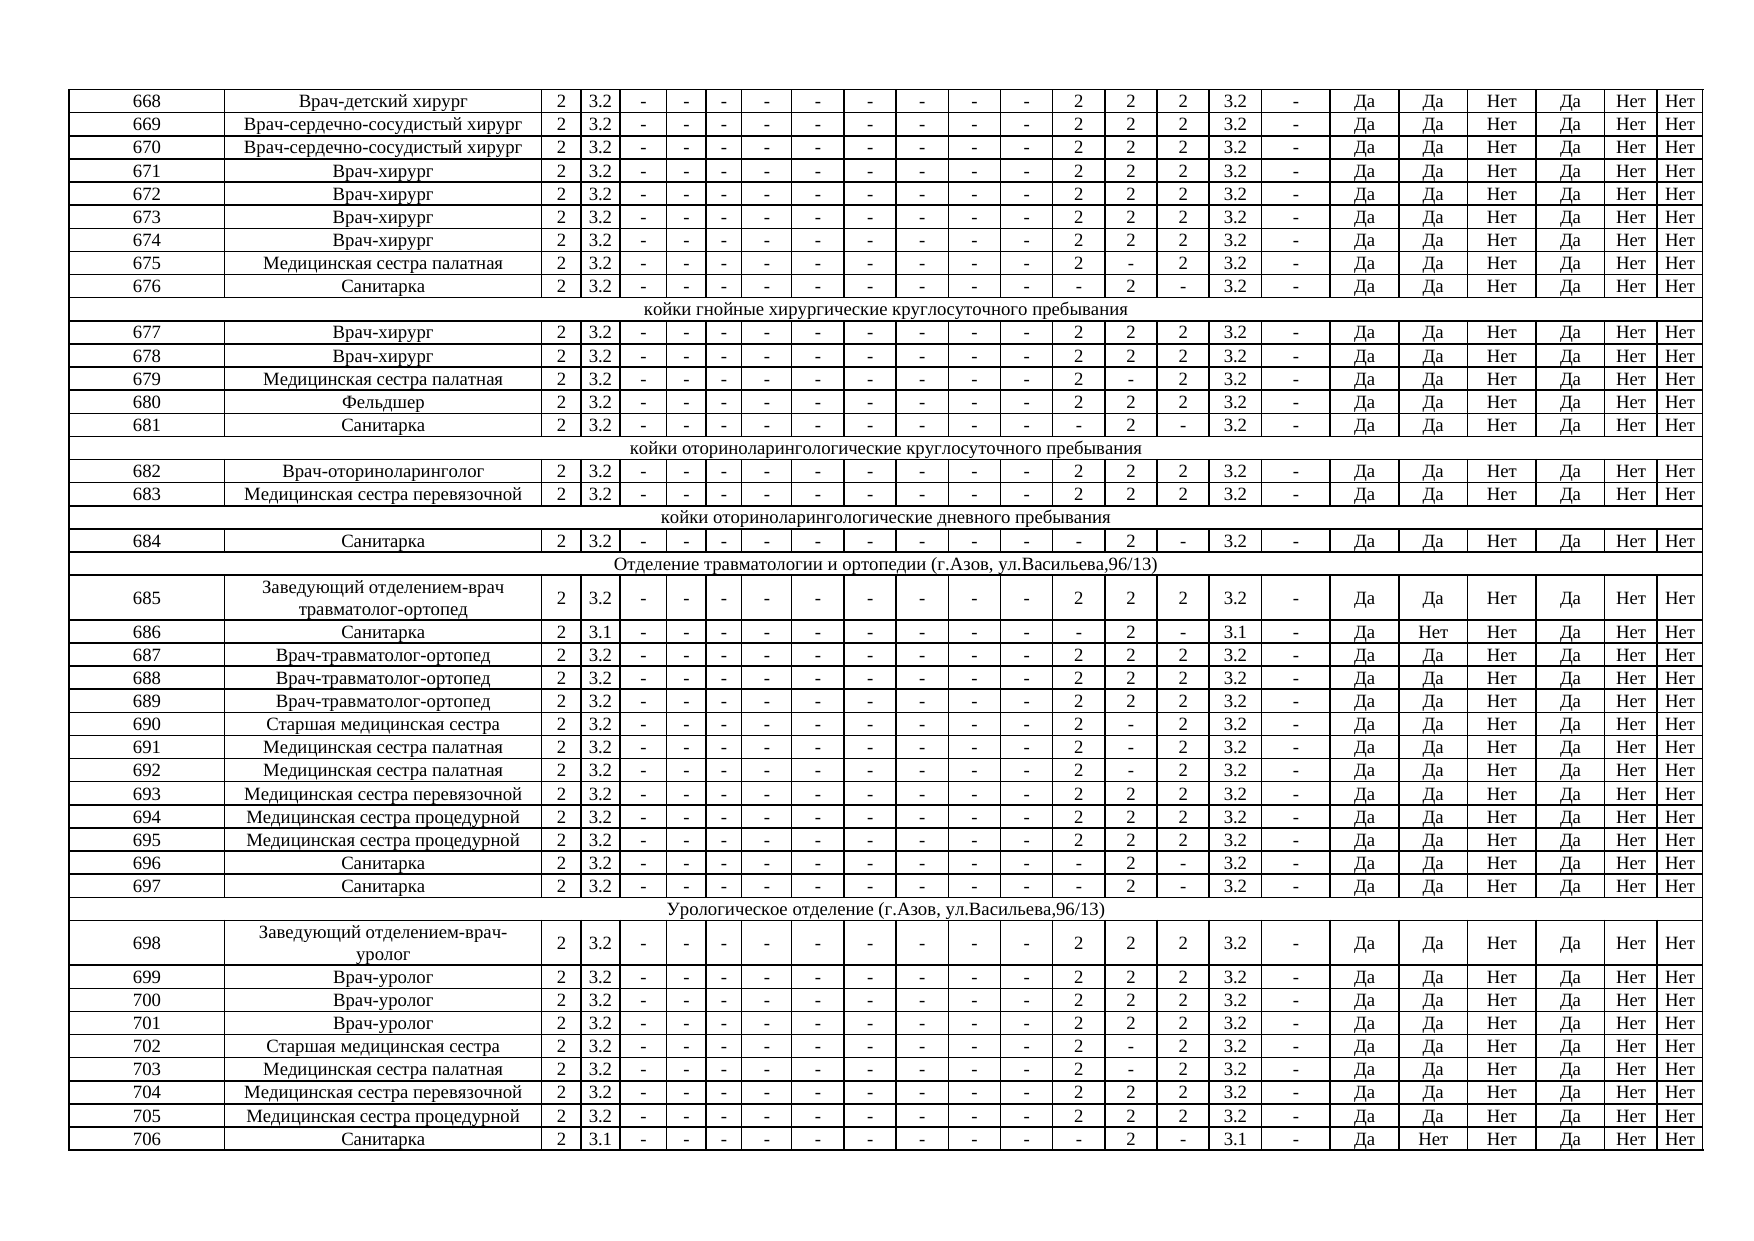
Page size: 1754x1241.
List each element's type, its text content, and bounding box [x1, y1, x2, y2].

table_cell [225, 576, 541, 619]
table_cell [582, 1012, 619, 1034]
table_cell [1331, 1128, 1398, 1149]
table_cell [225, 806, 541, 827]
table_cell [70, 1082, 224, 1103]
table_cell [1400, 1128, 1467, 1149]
table_cell - [621, 322, 666, 343]
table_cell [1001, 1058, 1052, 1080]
table_cell - [1262, 322, 1329, 343]
table_cell - [1262, 206, 1329, 227]
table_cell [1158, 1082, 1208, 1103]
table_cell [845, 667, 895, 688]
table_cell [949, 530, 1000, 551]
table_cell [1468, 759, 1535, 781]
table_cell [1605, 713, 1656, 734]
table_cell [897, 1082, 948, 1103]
table_cell - [1262, 113, 1329, 135]
table_cell - [845, 229, 895, 251]
table_cell - [792, 275, 843, 297]
table_cell Да [1537, 137, 1604, 158]
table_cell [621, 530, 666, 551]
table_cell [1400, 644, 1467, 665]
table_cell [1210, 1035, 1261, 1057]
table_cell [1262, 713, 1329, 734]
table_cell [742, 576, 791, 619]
table_cell - [949, 160, 1000, 181]
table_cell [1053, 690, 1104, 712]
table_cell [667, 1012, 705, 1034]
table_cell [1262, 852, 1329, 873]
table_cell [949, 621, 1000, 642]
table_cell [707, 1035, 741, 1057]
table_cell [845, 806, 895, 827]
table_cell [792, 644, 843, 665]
table_cell - [897, 206, 948, 227]
table_cell 3.2 [1210, 322, 1261, 343]
table_cell 2 [1158, 113, 1208, 135]
table_cell - [1053, 414, 1104, 436]
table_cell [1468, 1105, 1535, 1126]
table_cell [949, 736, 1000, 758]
table_cell Да [1537, 206, 1604, 227]
table_cell Нет [1468, 460, 1535, 482]
table_cell 2 [1053, 206, 1104, 227]
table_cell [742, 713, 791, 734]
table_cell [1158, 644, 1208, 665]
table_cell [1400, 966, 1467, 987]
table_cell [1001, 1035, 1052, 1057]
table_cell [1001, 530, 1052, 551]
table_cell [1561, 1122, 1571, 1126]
table_cell Да [1537, 229, 1604, 251]
table_cell - [667, 483, 705, 505]
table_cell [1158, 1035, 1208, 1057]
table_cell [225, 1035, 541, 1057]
table_cell Да [1537, 414, 1604, 436]
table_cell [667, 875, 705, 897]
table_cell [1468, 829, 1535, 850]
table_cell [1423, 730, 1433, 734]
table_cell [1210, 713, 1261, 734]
table_cell Да [1331, 206, 1398, 227]
table_cell Нет [1605, 368, 1656, 389]
table_cell 2 [1106, 322, 1156, 343]
table_cell - [792, 229, 843, 251]
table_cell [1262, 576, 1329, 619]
table_cell Нет [1658, 113, 1702, 135]
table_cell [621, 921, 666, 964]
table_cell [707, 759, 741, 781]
table_cell 3.2 [1210, 275, 1261, 297]
table_cell - [897, 229, 948, 251]
table_cell 2 [1158, 460, 1208, 482]
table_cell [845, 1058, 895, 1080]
table_cell Нет [1468, 206, 1535, 227]
table_cell Да [1537, 113, 1604, 135]
table_cell - [897, 368, 948, 389]
table_cell Медицинская сестра палатная [225, 368, 541, 389]
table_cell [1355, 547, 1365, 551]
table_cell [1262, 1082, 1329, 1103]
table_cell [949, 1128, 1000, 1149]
table_cell 2 [1053, 113, 1104, 135]
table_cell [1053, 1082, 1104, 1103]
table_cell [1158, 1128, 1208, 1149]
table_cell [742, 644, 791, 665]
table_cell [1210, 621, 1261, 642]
table_cell - [1106, 252, 1156, 274]
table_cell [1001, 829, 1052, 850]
table_cell - [742, 322, 791, 343]
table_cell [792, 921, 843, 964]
table_cell - [949, 229, 1000, 251]
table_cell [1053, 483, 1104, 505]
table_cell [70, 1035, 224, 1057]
table_cell - [845, 460, 895, 482]
table_cell Нет [1605, 345, 1656, 366]
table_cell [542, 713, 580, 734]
table_cell 2 [1106, 160, 1156, 181]
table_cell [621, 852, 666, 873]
table_cell - [742, 460, 791, 482]
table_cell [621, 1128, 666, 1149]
table_cell Нет [1468, 368, 1535, 389]
table_cell - [949, 345, 1000, 366]
table_cell - [897, 345, 948, 366]
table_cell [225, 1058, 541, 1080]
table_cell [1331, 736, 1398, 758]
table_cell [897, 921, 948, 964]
table_cell - [1001, 460, 1052, 482]
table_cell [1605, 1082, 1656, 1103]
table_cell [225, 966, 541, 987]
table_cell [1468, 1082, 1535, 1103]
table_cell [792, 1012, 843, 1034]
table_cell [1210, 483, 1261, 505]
table_cell 2 [1106, 275, 1156, 297]
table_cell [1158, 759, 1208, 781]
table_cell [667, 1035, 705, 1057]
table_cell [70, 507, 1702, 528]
table_cell - [1001, 90, 1052, 112]
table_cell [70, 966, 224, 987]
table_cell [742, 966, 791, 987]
table_cell 682 [70, 460, 224, 482]
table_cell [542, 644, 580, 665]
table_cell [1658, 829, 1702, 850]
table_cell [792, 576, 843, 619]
table_cell - [621, 275, 666, 297]
table_cell 683 [70, 483, 224, 505]
table_cell Нет [1468, 414, 1535, 436]
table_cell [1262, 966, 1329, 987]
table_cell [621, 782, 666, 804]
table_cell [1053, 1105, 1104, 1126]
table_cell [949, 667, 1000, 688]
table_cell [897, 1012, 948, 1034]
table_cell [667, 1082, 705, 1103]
table_cell - [667, 391, 705, 412]
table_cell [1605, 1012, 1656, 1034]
table_cell - [1158, 275, 1208, 297]
table_cell Врач-хирург [225, 160, 541, 181]
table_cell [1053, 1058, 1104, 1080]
table_cell - [742, 229, 791, 251]
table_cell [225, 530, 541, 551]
table_cell 3.2 [582, 368, 619, 389]
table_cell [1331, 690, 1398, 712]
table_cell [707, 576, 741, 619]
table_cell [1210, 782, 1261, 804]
table_cell 3.2 [582, 160, 619, 181]
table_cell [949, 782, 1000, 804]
table_cell Да [1400, 391, 1467, 412]
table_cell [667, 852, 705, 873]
table_cell Нет [1605, 252, 1656, 274]
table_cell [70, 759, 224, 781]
table_cell 2 [1106, 345, 1156, 366]
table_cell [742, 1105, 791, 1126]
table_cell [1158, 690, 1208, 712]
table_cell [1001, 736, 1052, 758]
table_cell - [621, 391, 666, 412]
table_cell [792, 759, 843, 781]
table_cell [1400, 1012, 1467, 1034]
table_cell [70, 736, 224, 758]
table_cell - [792, 460, 843, 482]
table_cell 2 [542, 137, 580, 158]
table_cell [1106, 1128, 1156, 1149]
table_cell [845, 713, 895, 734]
table_cell - [742, 90, 791, 112]
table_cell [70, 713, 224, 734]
table_cell Нет [1658, 90, 1702, 112]
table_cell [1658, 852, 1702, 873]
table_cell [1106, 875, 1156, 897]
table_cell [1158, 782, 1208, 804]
table_cell - [792, 183, 843, 204]
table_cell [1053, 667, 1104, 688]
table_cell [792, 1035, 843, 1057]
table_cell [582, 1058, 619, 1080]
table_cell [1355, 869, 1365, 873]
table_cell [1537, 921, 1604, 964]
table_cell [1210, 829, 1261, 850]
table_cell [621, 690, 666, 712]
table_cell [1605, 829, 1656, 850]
table_cell - [845, 252, 895, 274]
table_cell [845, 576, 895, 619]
table_cell 2 [542, 460, 580, 482]
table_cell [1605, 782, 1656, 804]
table_cell - [949, 275, 1000, 297]
table_cell - [845, 391, 895, 412]
table_cell - [897, 160, 948, 181]
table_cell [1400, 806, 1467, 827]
table_cell - [1262, 345, 1329, 366]
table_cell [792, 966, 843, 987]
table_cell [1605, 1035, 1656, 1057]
table_cell Нет [1658, 345, 1702, 366]
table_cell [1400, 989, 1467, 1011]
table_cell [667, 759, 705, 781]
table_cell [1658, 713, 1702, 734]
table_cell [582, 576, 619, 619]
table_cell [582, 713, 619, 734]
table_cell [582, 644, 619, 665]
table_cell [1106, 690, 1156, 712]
table_cell Нет [1605, 113, 1656, 135]
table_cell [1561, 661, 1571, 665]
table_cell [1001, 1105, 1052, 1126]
table_cell - [667, 229, 705, 251]
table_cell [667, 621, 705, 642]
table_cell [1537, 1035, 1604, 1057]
table_cell Нет [1605, 414, 1656, 436]
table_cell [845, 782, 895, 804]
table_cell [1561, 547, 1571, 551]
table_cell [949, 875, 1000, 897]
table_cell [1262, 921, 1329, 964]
table_cell - [897, 414, 948, 436]
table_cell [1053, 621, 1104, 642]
table_cell - [1001, 137, 1052, 158]
table_cell 2 [542, 345, 580, 366]
table_cell 2 [1106, 183, 1156, 204]
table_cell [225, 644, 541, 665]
table_cell - [667, 275, 705, 297]
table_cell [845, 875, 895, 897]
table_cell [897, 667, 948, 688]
table_cell - [845, 113, 895, 135]
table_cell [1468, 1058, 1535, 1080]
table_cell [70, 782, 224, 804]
table_cell койки оториноларингологические круглосуточного пребывания [70, 437, 1702, 459]
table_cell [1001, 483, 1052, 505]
table_cell Да [1400, 137, 1467, 158]
table_cell 672 [70, 183, 224, 204]
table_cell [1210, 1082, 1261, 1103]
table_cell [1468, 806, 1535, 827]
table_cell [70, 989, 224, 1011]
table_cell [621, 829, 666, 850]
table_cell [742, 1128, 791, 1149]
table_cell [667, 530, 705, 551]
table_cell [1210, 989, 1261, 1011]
table_cell - [707, 345, 741, 366]
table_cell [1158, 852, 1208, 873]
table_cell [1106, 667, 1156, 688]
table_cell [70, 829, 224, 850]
table_cell Да [1537, 460, 1604, 482]
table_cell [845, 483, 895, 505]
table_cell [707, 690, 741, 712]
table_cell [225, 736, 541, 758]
table_cell - [949, 183, 1000, 204]
table_cell 681 [70, 414, 224, 436]
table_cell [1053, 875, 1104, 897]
table_cell Нет [1605, 391, 1656, 412]
table_cell - [1001, 368, 1052, 389]
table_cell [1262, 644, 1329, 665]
table_cell 3.2 [582, 252, 619, 274]
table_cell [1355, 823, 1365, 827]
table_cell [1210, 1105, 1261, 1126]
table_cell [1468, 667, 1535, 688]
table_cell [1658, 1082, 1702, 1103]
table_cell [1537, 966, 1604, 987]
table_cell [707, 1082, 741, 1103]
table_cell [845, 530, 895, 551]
table_cell 2 [1053, 460, 1104, 482]
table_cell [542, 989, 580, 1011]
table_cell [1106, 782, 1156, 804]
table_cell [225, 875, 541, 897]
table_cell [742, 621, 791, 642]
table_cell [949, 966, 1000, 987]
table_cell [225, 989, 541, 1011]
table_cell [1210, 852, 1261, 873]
table_cell Нет [1658, 368, 1702, 389]
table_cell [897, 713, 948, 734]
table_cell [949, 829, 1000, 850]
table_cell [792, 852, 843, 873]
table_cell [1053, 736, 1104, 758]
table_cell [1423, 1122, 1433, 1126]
table_cell Да [1537, 90, 1604, 112]
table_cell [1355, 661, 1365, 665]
table_cell - [621, 183, 666, 204]
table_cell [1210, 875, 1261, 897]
table_cell - [1001, 275, 1052, 297]
table_cell Да [1331, 90, 1398, 112]
table_cell Нет [1658, 206, 1702, 227]
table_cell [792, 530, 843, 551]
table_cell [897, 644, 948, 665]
table_cell - [949, 252, 1000, 274]
table_cell Фельдшер [225, 391, 541, 412]
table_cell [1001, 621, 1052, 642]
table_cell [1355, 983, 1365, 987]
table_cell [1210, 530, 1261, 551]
table_cell Врач-сердечно-сосудистый хирург [225, 137, 541, 158]
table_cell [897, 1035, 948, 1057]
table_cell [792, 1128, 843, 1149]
table_cell - [621, 113, 666, 135]
table_cell 2 [1053, 322, 1104, 343]
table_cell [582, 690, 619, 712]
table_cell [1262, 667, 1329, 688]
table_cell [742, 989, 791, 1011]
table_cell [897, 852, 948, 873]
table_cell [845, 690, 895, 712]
table_cell Врач-сердечно-сосудистый хирург [225, 113, 541, 135]
table_cell 3.2 [1210, 90, 1261, 112]
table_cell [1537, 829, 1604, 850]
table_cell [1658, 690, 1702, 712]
table_cell - [792, 252, 843, 274]
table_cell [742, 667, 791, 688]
table_cell - [621, 160, 666, 181]
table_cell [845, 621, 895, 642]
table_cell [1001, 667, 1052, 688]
table_cell Нет [1605, 90, 1656, 112]
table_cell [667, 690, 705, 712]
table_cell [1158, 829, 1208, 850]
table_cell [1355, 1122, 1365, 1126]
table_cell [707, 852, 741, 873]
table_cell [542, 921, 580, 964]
table_cell 675 [70, 252, 224, 274]
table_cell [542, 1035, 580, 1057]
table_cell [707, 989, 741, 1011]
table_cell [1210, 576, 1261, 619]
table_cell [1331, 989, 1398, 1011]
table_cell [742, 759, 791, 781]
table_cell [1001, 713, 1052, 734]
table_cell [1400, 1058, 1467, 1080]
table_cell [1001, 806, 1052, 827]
table_cell 678 [70, 345, 224, 366]
table_cell - [792, 137, 843, 158]
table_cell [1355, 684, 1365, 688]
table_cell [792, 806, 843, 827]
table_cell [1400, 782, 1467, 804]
table_cell - [792, 391, 843, 412]
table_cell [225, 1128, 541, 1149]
table_cell 2 [542, 229, 580, 251]
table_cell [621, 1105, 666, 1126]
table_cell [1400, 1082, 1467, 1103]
table_cell 3.2 [582, 322, 619, 343]
table_cell - [949, 391, 1000, 412]
table_cell Нет [1468, 252, 1535, 274]
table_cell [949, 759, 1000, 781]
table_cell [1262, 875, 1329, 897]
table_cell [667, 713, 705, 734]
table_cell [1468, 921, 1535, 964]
table_cell - [897, 275, 948, 297]
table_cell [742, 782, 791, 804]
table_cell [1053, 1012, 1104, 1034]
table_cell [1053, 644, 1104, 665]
table_cell - [792, 90, 843, 112]
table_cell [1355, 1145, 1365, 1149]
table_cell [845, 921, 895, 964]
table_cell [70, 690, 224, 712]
table_cell 3.2 [1210, 229, 1261, 251]
table_cell Нет [1468, 113, 1535, 135]
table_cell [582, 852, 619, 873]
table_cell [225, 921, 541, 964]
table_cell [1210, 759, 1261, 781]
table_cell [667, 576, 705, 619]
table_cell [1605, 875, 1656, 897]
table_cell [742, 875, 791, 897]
table_cell - [707, 275, 741, 297]
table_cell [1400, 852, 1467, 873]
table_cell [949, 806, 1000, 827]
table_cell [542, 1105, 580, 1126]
table_cell Нет [1658, 414, 1702, 436]
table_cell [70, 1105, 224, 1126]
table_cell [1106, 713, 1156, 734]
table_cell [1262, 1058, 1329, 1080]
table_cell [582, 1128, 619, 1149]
table_cell Да [1400, 252, 1467, 274]
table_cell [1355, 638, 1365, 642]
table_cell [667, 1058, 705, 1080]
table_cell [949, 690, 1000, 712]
table_cell - [707, 90, 741, 112]
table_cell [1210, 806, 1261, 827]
table_cell 3.2 [1210, 206, 1261, 227]
table_cell 2 [1106, 460, 1156, 482]
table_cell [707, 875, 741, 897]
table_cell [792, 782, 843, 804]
table_cell - [707, 414, 741, 436]
table_cell Да [1400, 368, 1467, 389]
table_cell 3.2 [1210, 460, 1261, 482]
table_cell - [897, 391, 948, 412]
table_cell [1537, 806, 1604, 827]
table_cell - [742, 160, 791, 181]
table_cell 3.2 [1210, 137, 1261, 158]
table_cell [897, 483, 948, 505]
table_cell Врач-оториноларинголог [225, 460, 541, 482]
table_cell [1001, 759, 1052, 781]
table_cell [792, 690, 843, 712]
table_cell - [792, 113, 843, 135]
table_cell 2 [542, 113, 580, 135]
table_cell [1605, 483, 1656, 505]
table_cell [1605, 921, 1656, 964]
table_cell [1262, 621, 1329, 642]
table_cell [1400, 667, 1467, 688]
table_cell 2 [1158, 391, 1208, 412]
table_cell - [667, 252, 705, 274]
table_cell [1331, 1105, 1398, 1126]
table_cell - [707, 368, 741, 389]
table_cell 3.2 [582, 113, 619, 135]
table_cell - [949, 137, 1000, 158]
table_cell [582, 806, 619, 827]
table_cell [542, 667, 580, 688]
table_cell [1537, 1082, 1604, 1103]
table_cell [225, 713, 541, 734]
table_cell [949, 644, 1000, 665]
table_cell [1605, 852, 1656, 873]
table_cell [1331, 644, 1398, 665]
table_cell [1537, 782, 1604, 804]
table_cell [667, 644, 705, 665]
table_cell - [897, 460, 948, 482]
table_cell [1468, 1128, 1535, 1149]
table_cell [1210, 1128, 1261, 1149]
table_cell 2 [542, 322, 580, 343]
table_cell - [667, 160, 705, 181]
table_cell - [1001, 252, 1052, 274]
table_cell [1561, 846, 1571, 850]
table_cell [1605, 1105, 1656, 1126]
table_cell - [1001, 345, 1052, 366]
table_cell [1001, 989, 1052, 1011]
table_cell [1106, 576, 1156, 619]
table_cell Нет [1658, 322, 1702, 343]
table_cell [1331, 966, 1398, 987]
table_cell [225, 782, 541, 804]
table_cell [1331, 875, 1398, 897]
table_cell 669 [70, 113, 224, 135]
table_cell Нет [1468, 275, 1535, 297]
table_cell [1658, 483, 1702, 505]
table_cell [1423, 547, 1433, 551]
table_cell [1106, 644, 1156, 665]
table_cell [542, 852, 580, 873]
table_cell - [707, 113, 741, 135]
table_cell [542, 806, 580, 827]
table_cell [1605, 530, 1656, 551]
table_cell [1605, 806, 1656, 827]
table_cell Да [1400, 160, 1467, 181]
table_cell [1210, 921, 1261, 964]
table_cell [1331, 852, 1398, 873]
table_cell - [792, 206, 843, 227]
table_cell - [742, 414, 791, 436]
table_cell - [1001, 113, 1052, 135]
table_cell Да [1537, 183, 1604, 204]
table_cell 2 [1158, 252, 1208, 274]
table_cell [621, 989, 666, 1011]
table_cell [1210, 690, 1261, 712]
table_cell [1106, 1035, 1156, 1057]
table_cell - [845, 137, 895, 158]
table_cell - [792, 368, 843, 389]
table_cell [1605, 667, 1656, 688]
table_cell Да [1331, 322, 1398, 343]
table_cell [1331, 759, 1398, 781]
table_cell Нет [1468, 391, 1535, 412]
table_cell 3.2 [1210, 113, 1261, 135]
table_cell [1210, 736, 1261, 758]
table_cell Да [1331, 160, 1398, 181]
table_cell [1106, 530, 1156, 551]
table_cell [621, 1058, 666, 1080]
table_cell Врач-хирург [225, 206, 541, 227]
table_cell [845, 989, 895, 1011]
table_cell - [707, 206, 741, 227]
table_cell 2 [1158, 183, 1208, 204]
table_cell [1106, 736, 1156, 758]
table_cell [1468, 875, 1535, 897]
table_cell - [1262, 160, 1329, 181]
table_cell - [949, 322, 1000, 343]
table_cell - [707, 137, 741, 158]
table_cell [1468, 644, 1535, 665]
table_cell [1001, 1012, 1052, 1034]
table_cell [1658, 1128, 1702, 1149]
table_cell 2 [1053, 391, 1104, 412]
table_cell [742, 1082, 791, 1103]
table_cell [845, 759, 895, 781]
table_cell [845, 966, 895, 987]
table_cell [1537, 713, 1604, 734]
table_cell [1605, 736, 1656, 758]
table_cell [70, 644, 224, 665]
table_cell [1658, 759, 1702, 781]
table_cell - [897, 252, 948, 274]
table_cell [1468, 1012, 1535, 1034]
table_cell - [792, 345, 843, 366]
table_cell - [667, 137, 705, 158]
table_cell 2 [1053, 368, 1104, 389]
table_cell Нет [1605, 460, 1656, 482]
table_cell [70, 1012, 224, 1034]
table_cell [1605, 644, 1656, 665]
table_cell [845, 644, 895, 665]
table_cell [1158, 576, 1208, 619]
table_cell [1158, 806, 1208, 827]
table_cell 3.2 [582, 483, 619, 505]
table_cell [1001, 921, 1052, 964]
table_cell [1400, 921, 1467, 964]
table_cell - [742, 252, 791, 274]
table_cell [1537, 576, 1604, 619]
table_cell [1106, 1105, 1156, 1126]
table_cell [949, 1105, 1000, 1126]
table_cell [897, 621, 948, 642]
table_cell - [1001, 414, 1052, 436]
table_cell - [845, 368, 895, 389]
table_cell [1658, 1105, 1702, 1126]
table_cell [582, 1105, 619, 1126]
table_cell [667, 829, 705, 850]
table_cell Да [1537, 322, 1604, 343]
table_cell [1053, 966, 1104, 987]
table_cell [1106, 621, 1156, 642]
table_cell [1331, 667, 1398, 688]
table_cell 673 [70, 206, 224, 227]
table_cell 676 [70, 275, 224, 297]
table_cell - [792, 414, 843, 436]
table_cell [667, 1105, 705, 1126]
table_cell 3.2 [1210, 252, 1261, 274]
table_cell Да [1331, 137, 1398, 158]
table_cell 2 [542, 391, 580, 412]
table_cell - [1158, 414, 1208, 436]
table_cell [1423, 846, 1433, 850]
table_cell Врач-хирург [225, 322, 541, 343]
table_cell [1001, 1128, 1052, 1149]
table_cell Да [1331, 460, 1398, 482]
table_cell - [1262, 183, 1329, 204]
table_cell - [742, 137, 791, 158]
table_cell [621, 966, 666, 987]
table_cell Нет [1605, 275, 1656, 297]
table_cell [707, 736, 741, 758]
table_cell Нет [1605, 322, 1656, 343]
table_cell 668 [70, 90, 224, 112]
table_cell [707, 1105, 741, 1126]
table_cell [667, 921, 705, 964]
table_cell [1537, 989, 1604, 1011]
table_cell - [1001, 229, 1052, 251]
table_cell Да [1331, 183, 1398, 204]
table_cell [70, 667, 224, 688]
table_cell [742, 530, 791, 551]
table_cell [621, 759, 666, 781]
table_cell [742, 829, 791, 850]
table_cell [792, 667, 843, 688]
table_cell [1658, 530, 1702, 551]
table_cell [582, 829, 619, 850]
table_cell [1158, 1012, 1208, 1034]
table_cell Нет [1468, 90, 1535, 112]
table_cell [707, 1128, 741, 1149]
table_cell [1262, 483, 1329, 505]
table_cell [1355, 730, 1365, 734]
table_cell Нет [1658, 229, 1702, 251]
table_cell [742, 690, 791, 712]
table_cell 671 [70, 160, 224, 181]
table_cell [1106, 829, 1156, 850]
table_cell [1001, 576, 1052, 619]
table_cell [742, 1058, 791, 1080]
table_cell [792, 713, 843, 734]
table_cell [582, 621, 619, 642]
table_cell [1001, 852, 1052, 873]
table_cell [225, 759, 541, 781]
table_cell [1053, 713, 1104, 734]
table_cell - [845, 322, 895, 343]
table_cell - [1262, 137, 1329, 158]
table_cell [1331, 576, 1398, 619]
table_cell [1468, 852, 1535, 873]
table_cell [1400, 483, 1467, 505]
table_cell - [707, 322, 741, 343]
table_cell - [707, 483, 741, 505]
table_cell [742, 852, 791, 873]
table_cell - [1262, 275, 1329, 297]
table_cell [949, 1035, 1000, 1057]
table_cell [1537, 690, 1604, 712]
table_cell - [949, 368, 1000, 389]
table_cell - [707, 229, 741, 251]
table_cell Нет [1658, 252, 1702, 274]
table_cell - [792, 160, 843, 181]
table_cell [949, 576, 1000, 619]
table_cell - [621, 206, 666, 227]
table_cell 3.2 [582, 391, 619, 412]
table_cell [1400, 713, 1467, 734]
table_cell - [621, 460, 666, 482]
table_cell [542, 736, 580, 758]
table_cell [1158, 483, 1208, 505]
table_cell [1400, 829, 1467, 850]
table_cell - [667, 414, 705, 436]
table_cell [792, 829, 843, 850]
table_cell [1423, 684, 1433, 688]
table_cell 677 [70, 322, 224, 343]
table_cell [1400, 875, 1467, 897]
table_cell - [1001, 160, 1052, 181]
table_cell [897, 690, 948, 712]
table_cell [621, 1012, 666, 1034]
table_cell 3.2 [1210, 414, 1261, 436]
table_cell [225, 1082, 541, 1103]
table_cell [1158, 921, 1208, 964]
table_cell 2 [1106, 113, 1156, 135]
table_cell 2 [542, 368, 580, 389]
table_cell Врач-хирург [225, 345, 541, 366]
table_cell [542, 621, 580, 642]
table_cell 674 [70, 229, 224, 251]
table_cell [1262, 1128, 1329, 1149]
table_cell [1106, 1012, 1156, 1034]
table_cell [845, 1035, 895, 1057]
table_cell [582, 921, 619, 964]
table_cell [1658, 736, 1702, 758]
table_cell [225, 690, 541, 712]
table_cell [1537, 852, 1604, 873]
table_cell - [707, 391, 741, 412]
table_cell - [742, 368, 791, 389]
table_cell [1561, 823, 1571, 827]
table_cell - [667, 322, 705, 343]
table_cell - [845, 414, 895, 436]
table_cell - [949, 90, 1000, 112]
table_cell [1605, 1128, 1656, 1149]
table_cell Нет [1658, 460, 1702, 482]
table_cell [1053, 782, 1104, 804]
table_cell Да [1331, 368, 1398, 389]
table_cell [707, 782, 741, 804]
table_cell Нет [1658, 160, 1702, 181]
table_cell Да [1331, 229, 1398, 251]
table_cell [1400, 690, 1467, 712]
table_cell - [1262, 460, 1329, 482]
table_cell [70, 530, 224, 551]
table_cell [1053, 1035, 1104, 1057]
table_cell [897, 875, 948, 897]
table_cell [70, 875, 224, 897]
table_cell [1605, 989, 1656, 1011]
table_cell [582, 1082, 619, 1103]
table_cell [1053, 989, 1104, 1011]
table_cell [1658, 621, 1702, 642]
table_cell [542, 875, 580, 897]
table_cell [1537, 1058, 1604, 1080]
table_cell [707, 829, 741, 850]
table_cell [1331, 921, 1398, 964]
table_cell 2 [542, 160, 580, 181]
table_cell Да [1537, 345, 1604, 366]
table_cell Да [1537, 368, 1604, 389]
table_cell 3.2 [582, 206, 619, 227]
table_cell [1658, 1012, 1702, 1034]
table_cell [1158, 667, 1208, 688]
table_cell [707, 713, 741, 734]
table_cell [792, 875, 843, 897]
table_cell 3.2 [582, 183, 619, 204]
table_cell Да [1331, 391, 1398, 412]
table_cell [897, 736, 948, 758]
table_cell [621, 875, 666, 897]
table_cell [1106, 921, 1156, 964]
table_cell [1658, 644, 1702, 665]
table_cell - [621, 345, 666, 366]
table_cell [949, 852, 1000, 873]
table_cell 3.2 [582, 460, 619, 482]
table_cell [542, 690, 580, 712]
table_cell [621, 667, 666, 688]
table_cell - [707, 183, 741, 204]
table_cell 2 [1053, 183, 1104, 204]
table_cell - [667, 460, 705, 482]
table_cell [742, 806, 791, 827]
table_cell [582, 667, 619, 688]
table_cell 2 [542, 206, 580, 227]
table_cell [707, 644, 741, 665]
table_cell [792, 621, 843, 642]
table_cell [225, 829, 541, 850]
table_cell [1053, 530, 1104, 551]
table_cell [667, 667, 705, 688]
table_cell - [667, 183, 705, 204]
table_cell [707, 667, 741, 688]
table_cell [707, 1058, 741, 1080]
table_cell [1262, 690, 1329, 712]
table_cell - [621, 252, 666, 274]
table_cell - [792, 322, 843, 343]
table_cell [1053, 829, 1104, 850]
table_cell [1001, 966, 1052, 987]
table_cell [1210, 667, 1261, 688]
table_cell - [1262, 391, 1329, 412]
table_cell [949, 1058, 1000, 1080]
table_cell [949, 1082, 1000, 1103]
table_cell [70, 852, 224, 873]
table_cell - [897, 137, 948, 158]
table_cell Медицинская сестра перевязочной [225, 483, 541, 505]
table_cell - [1262, 414, 1329, 436]
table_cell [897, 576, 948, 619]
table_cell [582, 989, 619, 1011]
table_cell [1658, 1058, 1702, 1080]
table_cell 2 [1158, 229, 1208, 251]
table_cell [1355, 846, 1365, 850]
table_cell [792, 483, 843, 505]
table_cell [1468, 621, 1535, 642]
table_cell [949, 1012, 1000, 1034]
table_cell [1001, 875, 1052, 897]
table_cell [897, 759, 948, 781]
table_cell - [1262, 252, 1329, 274]
table_cell - [949, 460, 1000, 482]
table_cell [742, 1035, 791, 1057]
table_cell - [621, 368, 666, 389]
table_cell - [621, 483, 666, 505]
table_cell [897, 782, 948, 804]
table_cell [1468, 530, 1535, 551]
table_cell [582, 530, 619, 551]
table_cell 2 [1158, 206, 1208, 227]
table_cell 679 [70, 368, 224, 389]
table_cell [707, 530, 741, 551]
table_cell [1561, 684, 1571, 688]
table_cell - [949, 414, 1000, 436]
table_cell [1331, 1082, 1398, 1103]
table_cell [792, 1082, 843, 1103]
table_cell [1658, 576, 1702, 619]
table_cell - [845, 345, 895, 366]
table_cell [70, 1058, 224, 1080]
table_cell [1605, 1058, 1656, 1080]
table_cell - [845, 183, 895, 204]
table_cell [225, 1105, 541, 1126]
table_cell 2 [1158, 160, 1208, 181]
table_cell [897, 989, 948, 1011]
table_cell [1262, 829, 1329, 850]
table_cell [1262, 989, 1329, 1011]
table_cell - [707, 160, 741, 181]
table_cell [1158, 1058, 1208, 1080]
table_cell Да [1331, 275, 1398, 297]
table_cell 2 [1158, 90, 1208, 112]
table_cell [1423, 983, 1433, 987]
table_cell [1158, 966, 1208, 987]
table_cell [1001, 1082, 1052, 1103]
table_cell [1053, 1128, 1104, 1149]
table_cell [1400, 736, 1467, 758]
table_cell - [897, 322, 948, 343]
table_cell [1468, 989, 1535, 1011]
table_cell Санитарка [225, 275, 541, 297]
table_cell Да [1537, 160, 1604, 181]
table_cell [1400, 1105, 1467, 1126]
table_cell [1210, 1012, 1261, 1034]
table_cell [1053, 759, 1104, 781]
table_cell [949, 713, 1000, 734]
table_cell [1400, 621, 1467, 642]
table_cell - [707, 252, 741, 274]
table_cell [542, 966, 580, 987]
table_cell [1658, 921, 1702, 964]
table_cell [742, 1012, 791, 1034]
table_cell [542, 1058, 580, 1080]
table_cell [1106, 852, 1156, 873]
table_cell Санитарка [225, 414, 541, 436]
table_cell 2 [1053, 137, 1104, 158]
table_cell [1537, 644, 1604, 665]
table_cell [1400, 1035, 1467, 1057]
table_cell Нет [1605, 206, 1656, 227]
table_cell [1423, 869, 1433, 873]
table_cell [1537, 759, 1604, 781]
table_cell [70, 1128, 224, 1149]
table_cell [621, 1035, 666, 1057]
table_cell Нет [1468, 160, 1535, 181]
table_cell 2 [1106, 229, 1156, 251]
table_cell Да [1331, 345, 1398, 366]
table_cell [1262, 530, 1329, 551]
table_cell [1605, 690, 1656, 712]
table_cell 2 [1053, 252, 1104, 274]
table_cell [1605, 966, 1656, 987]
table_cell 3.2 [582, 345, 619, 366]
table_cell - [845, 90, 895, 112]
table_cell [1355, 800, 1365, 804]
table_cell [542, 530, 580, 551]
table_cell 2 [542, 252, 580, 274]
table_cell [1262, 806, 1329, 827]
table_cell - [1001, 322, 1052, 343]
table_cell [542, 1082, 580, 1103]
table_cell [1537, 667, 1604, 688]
table_cell 3.2 [582, 90, 619, 112]
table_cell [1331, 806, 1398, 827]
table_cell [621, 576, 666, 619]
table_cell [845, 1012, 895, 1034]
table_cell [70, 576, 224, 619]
table_cell 2 [542, 414, 580, 436]
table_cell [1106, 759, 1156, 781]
table_cell Да [1331, 113, 1398, 135]
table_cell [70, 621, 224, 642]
table_cell Да [1537, 275, 1604, 297]
table_cell - [1001, 206, 1052, 227]
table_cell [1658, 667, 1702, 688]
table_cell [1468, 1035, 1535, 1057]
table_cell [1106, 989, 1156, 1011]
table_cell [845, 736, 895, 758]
table_cell Да [1400, 113, 1467, 135]
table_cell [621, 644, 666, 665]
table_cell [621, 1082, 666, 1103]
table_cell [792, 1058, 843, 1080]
table_cell 3.2 [1210, 368, 1261, 389]
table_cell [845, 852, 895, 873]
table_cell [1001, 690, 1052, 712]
table_cell Нет [1468, 137, 1535, 158]
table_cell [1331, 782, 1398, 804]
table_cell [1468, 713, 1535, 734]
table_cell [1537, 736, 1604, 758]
table_cell 2 [542, 483, 580, 505]
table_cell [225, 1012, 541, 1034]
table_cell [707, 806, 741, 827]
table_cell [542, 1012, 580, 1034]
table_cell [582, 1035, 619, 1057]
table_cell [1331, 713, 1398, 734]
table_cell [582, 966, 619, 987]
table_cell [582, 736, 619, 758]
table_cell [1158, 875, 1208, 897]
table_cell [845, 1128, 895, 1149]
table_cell 2 [1106, 391, 1156, 412]
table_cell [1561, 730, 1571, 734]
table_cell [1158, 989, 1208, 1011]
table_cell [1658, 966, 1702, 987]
table_cell 3.2 [1210, 160, 1261, 181]
table_cell 2 [1053, 160, 1104, 181]
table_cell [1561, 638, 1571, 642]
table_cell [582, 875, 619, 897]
table_cell Да [1400, 322, 1467, 343]
table_cell - [949, 206, 1000, 227]
table_cell 2 [542, 275, 580, 297]
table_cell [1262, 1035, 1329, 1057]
table_cell 2 [1106, 90, 1156, 112]
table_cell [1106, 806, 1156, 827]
table_cell - [667, 206, 705, 227]
table_cell Нет [1468, 345, 1535, 366]
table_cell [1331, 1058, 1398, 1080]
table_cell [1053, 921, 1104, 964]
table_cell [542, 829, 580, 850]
table_cell Да [1400, 183, 1467, 204]
table_cell 2 [1106, 206, 1156, 227]
table_cell 3.2 [582, 229, 619, 251]
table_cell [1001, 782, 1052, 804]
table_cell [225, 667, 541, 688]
table_cell 3.2 [582, 414, 619, 436]
table_cell Врач-детский хирург [225, 90, 541, 112]
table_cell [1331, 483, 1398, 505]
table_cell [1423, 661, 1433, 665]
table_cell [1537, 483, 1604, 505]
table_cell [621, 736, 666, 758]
table_cell 2 [1053, 90, 1104, 112]
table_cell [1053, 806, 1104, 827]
table_cell Нет [1605, 229, 1656, 251]
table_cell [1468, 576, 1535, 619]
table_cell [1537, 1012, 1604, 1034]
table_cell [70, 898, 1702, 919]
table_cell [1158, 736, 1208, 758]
table_cell 3.2 [1210, 345, 1261, 366]
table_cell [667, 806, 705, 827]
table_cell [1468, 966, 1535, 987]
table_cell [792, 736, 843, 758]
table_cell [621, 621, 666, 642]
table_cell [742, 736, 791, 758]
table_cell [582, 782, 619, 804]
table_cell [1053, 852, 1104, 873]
table_cell Да [1331, 414, 1398, 436]
table_cell - [667, 368, 705, 389]
table_cell - [667, 113, 705, 135]
table_cell - [1262, 368, 1329, 389]
table_cell 2 [1106, 137, 1156, 158]
table_cell 2 [1158, 368, 1208, 389]
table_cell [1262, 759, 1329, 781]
table_cell Да [1537, 391, 1604, 412]
table_cell - [621, 90, 666, 112]
table_cell 670 [70, 137, 224, 158]
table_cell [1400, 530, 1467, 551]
table_cell Да [1400, 414, 1467, 436]
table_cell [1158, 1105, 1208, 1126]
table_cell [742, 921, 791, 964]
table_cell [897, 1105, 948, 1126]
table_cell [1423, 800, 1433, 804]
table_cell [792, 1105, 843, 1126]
table_cell - [667, 90, 705, 112]
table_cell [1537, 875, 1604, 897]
table_cell - [621, 137, 666, 158]
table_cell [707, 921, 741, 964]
table_cell Да [1400, 206, 1467, 227]
table_cell - [742, 113, 791, 135]
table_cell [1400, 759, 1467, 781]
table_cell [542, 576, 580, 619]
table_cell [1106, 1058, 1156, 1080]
table_cell 2 [1158, 345, 1208, 366]
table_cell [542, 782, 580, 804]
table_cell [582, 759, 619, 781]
table_cell 3.2 [582, 275, 619, 297]
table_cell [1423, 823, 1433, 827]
table_cell Да [1400, 345, 1467, 366]
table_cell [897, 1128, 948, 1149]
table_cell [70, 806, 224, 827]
table_cell - [1001, 183, 1052, 204]
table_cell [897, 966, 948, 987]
table_cell Нет [1468, 322, 1535, 343]
table_cell - [707, 460, 741, 482]
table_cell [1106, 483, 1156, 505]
table_cell - [845, 206, 895, 227]
table_cell - [742, 206, 791, 227]
table_cell - [1053, 275, 1104, 297]
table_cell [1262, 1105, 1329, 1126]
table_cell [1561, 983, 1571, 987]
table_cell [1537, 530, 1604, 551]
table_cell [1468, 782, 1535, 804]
table_cell Да [1400, 275, 1467, 297]
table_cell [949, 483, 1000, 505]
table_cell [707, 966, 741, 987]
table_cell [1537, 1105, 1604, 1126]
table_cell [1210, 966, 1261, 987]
table_cell 2 [1053, 345, 1104, 366]
table_cell - [742, 345, 791, 366]
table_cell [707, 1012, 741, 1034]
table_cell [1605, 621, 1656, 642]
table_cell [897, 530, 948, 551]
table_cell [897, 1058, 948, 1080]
table_cell 2 [542, 183, 580, 204]
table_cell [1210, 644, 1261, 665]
table_cell - [1001, 391, 1052, 412]
table_cell 2 [1158, 137, 1208, 158]
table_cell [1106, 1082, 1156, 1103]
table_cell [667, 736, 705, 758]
table_cell койки гнойные хирургические круглосуточного пребывания [70, 298, 1702, 320]
table_cell Да [1400, 460, 1467, 482]
table_cell Врач-хирург [225, 183, 541, 204]
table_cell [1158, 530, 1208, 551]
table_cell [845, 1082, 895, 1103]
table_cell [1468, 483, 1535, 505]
table_cell - [1106, 368, 1156, 389]
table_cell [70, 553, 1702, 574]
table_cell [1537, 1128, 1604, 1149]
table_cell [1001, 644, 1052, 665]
table_cell - [897, 90, 948, 112]
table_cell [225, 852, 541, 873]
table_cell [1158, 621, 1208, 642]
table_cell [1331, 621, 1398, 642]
table_cell - [621, 414, 666, 436]
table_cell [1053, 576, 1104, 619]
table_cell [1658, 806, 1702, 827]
table_cell 3.2 [582, 137, 619, 158]
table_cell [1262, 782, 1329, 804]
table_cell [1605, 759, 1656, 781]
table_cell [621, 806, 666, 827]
table_cell - [897, 183, 948, 204]
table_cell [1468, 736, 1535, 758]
table_cell - [949, 113, 1000, 135]
table_cell 680 [70, 391, 224, 412]
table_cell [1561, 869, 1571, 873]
table_cell 2 [542, 90, 580, 112]
table_cell - [742, 483, 791, 505]
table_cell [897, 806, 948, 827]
table_cell Да [1537, 252, 1604, 274]
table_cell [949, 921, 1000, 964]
table_cell Нет [1658, 137, 1702, 158]
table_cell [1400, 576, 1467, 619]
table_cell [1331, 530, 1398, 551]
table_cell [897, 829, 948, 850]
table_cell Нет [1658, 275, 1702, 297]
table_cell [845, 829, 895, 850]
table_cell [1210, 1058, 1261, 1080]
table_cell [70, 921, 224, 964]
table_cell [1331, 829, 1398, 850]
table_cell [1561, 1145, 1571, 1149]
table_cell Медицинская сестра палатная [225, 252, 541, 274]
table_cell Нет [1468, 229, 1535, 251]
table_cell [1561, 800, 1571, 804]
table_cell 2 [1106, 414, 1156, 436]
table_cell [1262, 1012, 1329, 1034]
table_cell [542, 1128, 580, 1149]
table_cell - [742, 275, 791, 297]
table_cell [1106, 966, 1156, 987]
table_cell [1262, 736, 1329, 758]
table_cell 2 [1158, 322, 1208, 343]
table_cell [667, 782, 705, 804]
table_cell - [845, 160, 895, 181]
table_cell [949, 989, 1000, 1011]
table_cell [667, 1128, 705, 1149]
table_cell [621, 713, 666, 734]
table_cell Нет [1468, 183, 1535, 204]
table_cell - [742, 183, 791, 204]
table_cell Нет [1658, 391, 1702, 412]
table_cell 3.2 [1210, 183, 1261, 204]
table_cell Нет [1605, 160, 1656, 181]
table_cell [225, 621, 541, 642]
table_cell - [1262, 229, 1329, 251]
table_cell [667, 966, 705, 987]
table_cell - [1262, 90, 1329, 112]
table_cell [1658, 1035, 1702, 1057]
table_cell Нет [1605, 137, 1656, 158]
table_cell Да [1400, 90, 1467, 112]
table_cell 3.2 [1210, 391, 1261, 412]
table_cell - [667, 345, 705, 366]
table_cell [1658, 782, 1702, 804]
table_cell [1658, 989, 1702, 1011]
table_cell - [742, 391, 791, 412]
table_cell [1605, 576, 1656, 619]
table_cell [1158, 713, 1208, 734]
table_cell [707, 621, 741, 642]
table_cell Нет [1605, 183, 1656, 204]
table_cell - [897, 113, 948, 135]
table_cell Да [1400, 229, 1467, 251]
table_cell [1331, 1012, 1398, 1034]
table_cell 2 [1053, 229, 1104, 251]
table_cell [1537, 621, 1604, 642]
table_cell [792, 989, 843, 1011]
table_cell Нет [1658, 183, 1702, 204]
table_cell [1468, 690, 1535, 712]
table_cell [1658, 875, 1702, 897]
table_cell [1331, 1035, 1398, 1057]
table_cell Врач-хирург [225, 229, 541, 251]
table_cell Да [1331, 252, 1398, 274]
table_cell - [845, 275, 895, 297]
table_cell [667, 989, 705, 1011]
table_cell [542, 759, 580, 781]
table_cell - [621, 229, 666, 251]
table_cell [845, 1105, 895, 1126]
